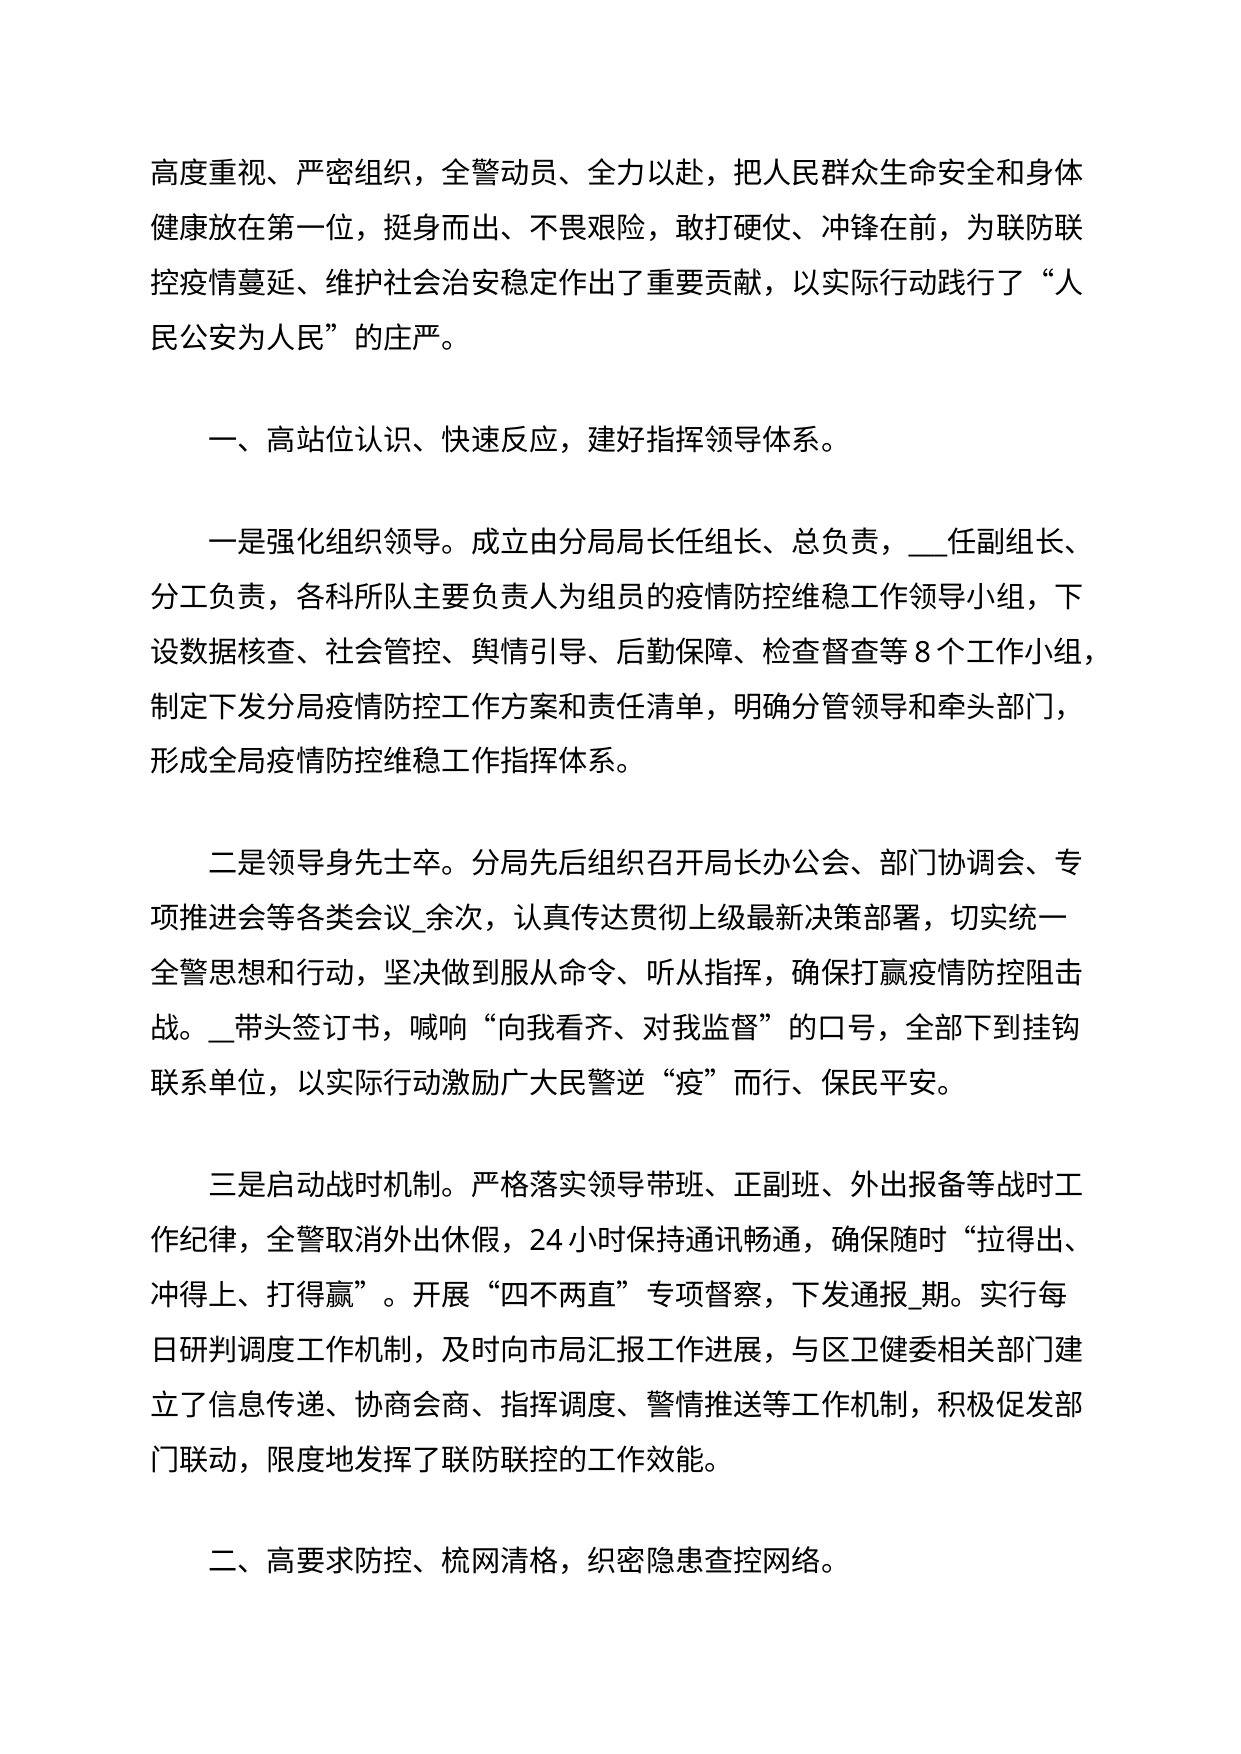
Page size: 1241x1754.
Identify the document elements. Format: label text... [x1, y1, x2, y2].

text 一、高站位认识、快速反应，建好指挥领导体系。 [150, 416, 1090, 459]
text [150, 150, 1090, 357]
text 二是领导身先士卒。分局先后组织召开局长办公会、部门协调会、专项推进会等各类会议_余次，认真传达贯彻上级最新决策部署，切实统一全警思想和行动，坚决做到服从命令、听从指挥，确保打赢疫情防控阻击战。__带头签订书，喊响“向我看齐、对我监督”的口号，全部下到挂钩联系单位，以实际行动激励广大民警逆“疫”而行、保民平安。 [150, 840, 1090, 1102]
text 二、高要求防控、梳网清格，织密隐患查控网络。 [150, 1538, 1090, 1580]
text 三是启动战时机制。严格落实领导带班、正副班、外出报备等战时工作纪律，全警取消外出休假，24小时保持通讯畅通，确保随时“拉得出、冲得上、打得赢”。开展“四不两直”专项督察，下发通报_期。实行每日研判调度工作机制，及时向市局汇报工作进展，与区卫健委相关部门建立了信息传递、协商会商、指挥调度、警情推送等工作机制，积极促发部门联动，限度地发挥了联防联控的工作效能。 [150, 1161, 1090, 1478]
text 一是强化组织领导。成立由分局局长任组长、总负责，___任副组长、分工负责，各科所队主要负责人为组员的疫情防控维稳工作领导小组，下设数据核查、社会管控、舆情引导、后勤保障、检查督查等8个工作小组，制定下发分局疫情防控工作方案和责任清单，明确分管领导和牵头部门，形成全局疫情防控维稳工作指挥体系。 [150, 518, 1090, 780]
